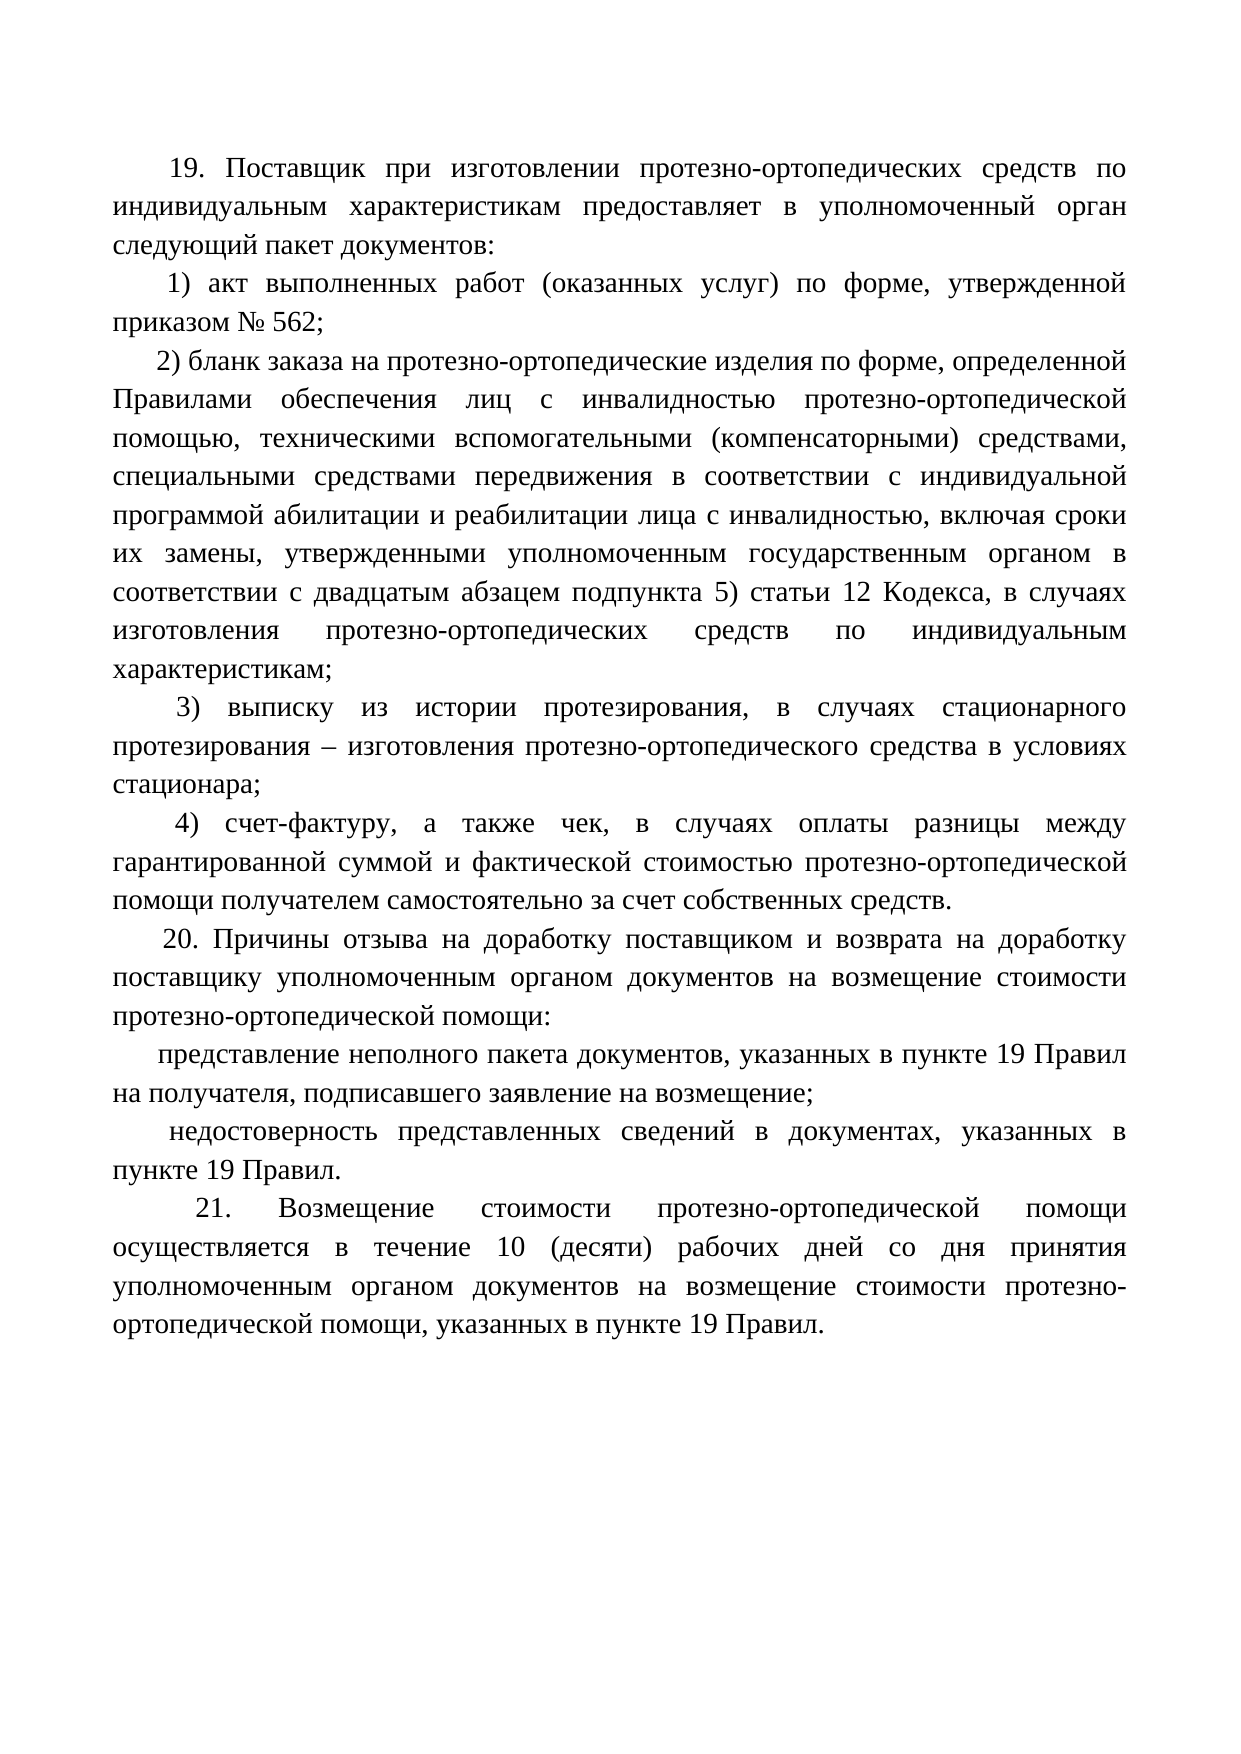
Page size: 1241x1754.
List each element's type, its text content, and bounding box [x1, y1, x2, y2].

text 2) бланк заказа на протезно-ортопедические изделия по форме, определенной Правилами обеспечения лиц с инвалидностью протезно-ортопедической помощью, техническими вспомогательными (компенсаторными) средствами, специальными средствами передвижения в соответствии с индивидуальной программой абилитации и реабилитации лица с инвалидностью, включая сроки их замены, утвержденными уполномоченным государственным органом в соответствии с двадцатым абзацем подпункта 5) статьи 12 Кодекса, в случаях изготовления протезно-ортопедических средств по индивидуальным характеристикам; [112, 343, 1128, 684]
text представление неполного пакета документов, указанных в пункте 19 Правил на получателя, подписавшего заявление на возмещение; [112, 1036, 1128, 1108]
text 4) счет-фактуру, а также чек, в случаях оплаты разницы между гарантированной суммой и фактической стоимостью протезно-ортопедической помощи получателем самостоятельно за счет собственных средств. [112, 805, 1128, 916]
text 21. Возмещение стоимости протезно-ортопедической помощи осуществляется в течение 10 (десяти) рабочих дней со дня принятия уполномоченным органом документов на возмещение стоимости протезно-ортопедической помощи, указанных в пункте 19 Правил. [112, 1191, 1128, 1340]
text 3) выписку из истории протезирования, в случаях стационарного протезирования – изготовления протезно-ортопедического средства в условиях стационара; [112, 689, 1128, 800]
text 1) акт выполненных работ (оказанных услуг) по форме, утвержденной приказом № 562; [112, 266, 1128, 338]
text 19. Поставщик при изготовлении протезно-ортопедических средств по индивидуальным характеристикам предоставляет в уполномоченный орган следующий пакет документов: [112, 150, 1128, 261]
text недостоверность представленных сведений в документах, указанных в пункте 19 Правил. [112, 1113, 1128, 1186]
text 20. Причины отзыва на доработку поставщиком и возврата на доработку поставщику уполномоченным органом документов на возмещение стоимости протезно-ортопедической помощи: [112, 921, 1128, 1031]
